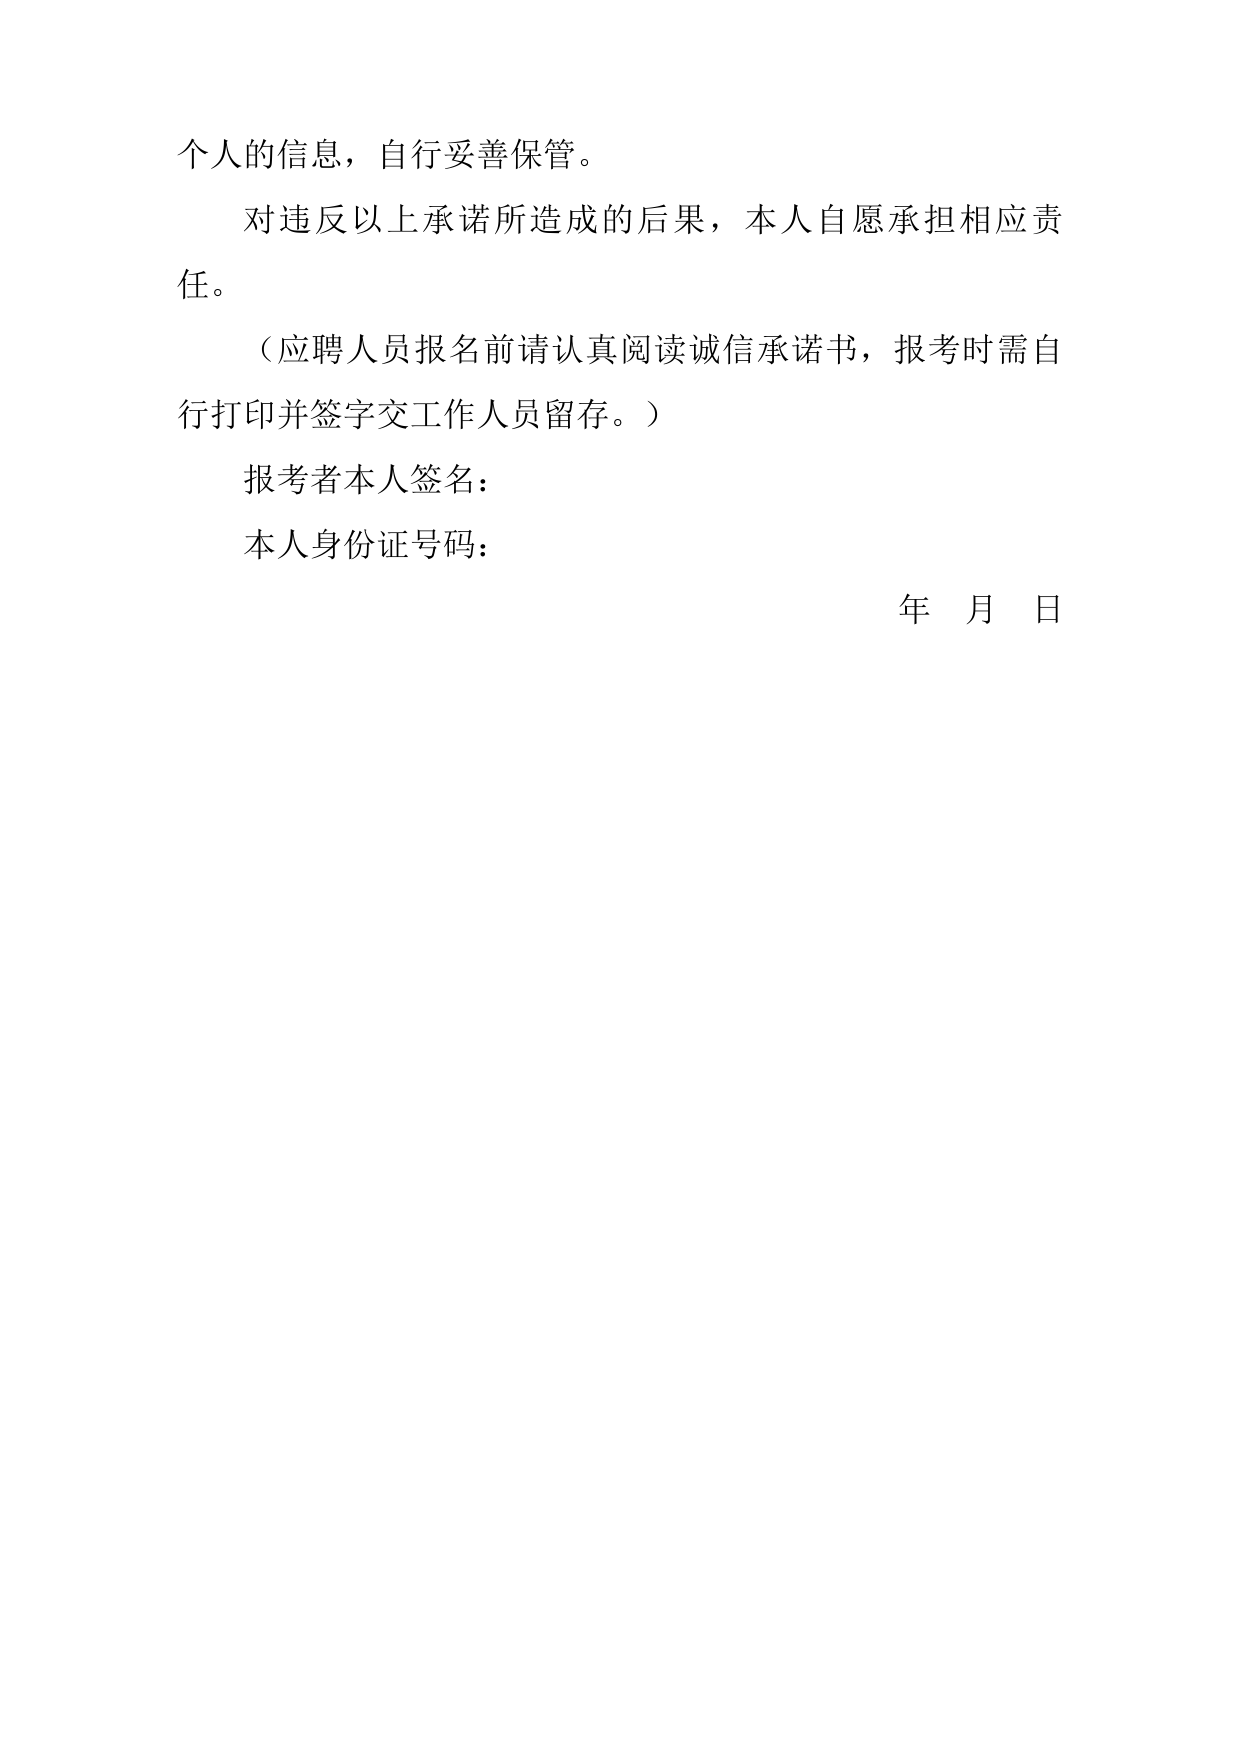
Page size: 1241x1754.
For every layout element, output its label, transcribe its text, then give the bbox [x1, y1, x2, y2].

text 本人身份证号码： [176, 509, 1064, 574]
text 年 月 日 [176, 574, 1064, 639]
text 对违反以上承诺所造成的后果，本人自愿承担相应责任。 [176, 184, 1064, 314]
text 报考者本人签名： [176, 444, 1064, 509]
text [176, 119, 1064, 184]
text （应聘人员报名前请认真阅读诚信承诺书，报考时需自行打印并签字交工作人员留存。） [176, 314, 1064, 444]
